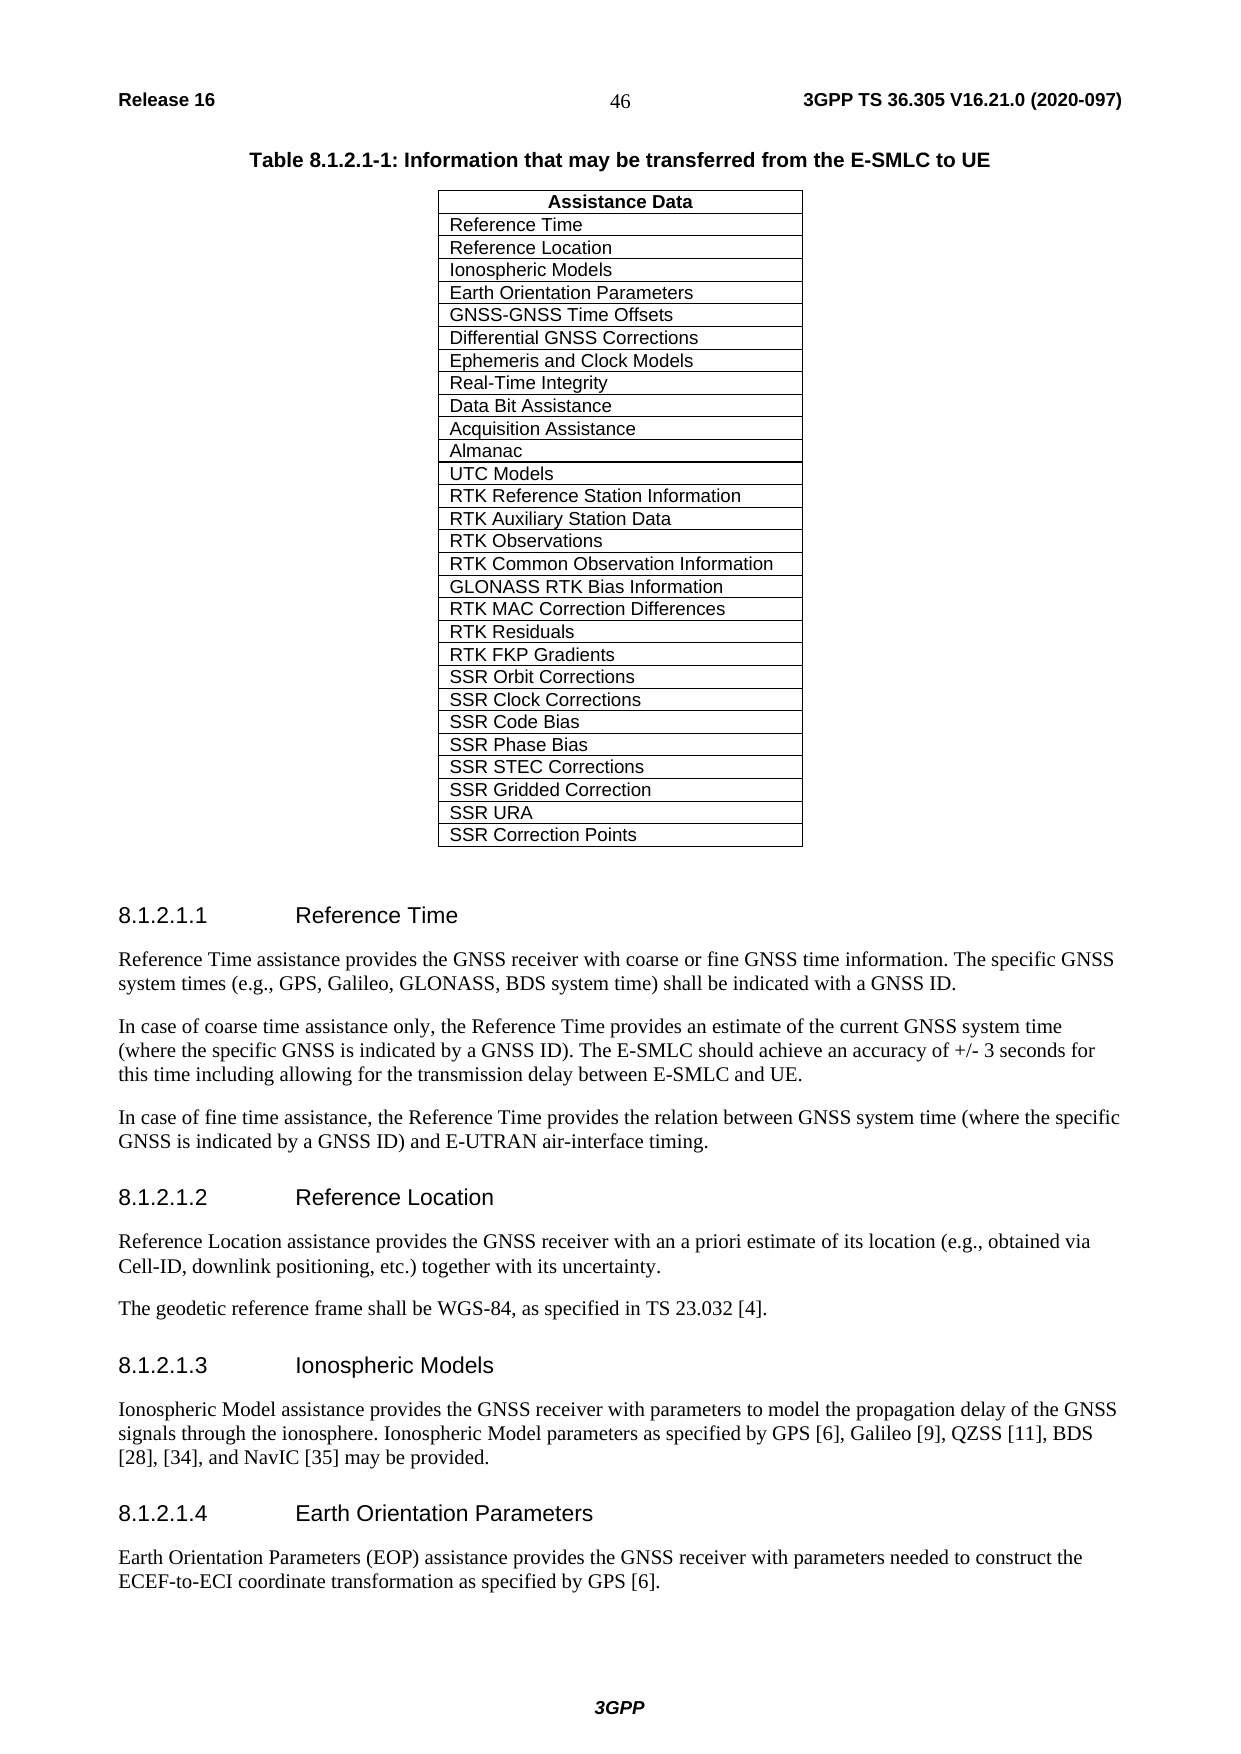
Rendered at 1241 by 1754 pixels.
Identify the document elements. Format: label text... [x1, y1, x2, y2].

table_cell Reference Time [439, 214, 802, 235]
table_cell Ephemeris and Clock Models [439, 350, 802, 371]
subtitle 8.1.2.1.1 Reference Time [118, 902, 1122, 928]
table_cell GLONASS RTK Bias Information [439, 576, 802, 597]
table_cell RTK MAC Correction Differences [439, 598, 802, 620]
table_cell UTC Models [439, 463, 802, 484]
table_cell SSR Phase Bias [439, 734, 802, 755]
table_cell Acquisition Assistance [439, 417, 802, 439]
text In case of fine time assistance, the Reference Time provides the relation between GNSS system time (where the specific GNSS is indicated by a GNSS ID) and E-UTRAN air-interface timing. [118, 1105, 1122, 1153]
text Reference Time assistance provides the GNSS receiver with coarse or fine GNSS time information. The specific GNSS system times (e.g., GPS, Galileo, GLONASS, BDS system time) shall be indicated with a GNSS ID. [118, 947, 1122, 995]
table_header Assistance Data [439, 191, 802, 213]
table_cell Real-Time Integrity [439, 372, 802, 394]
table_cell Almanac [439, 440, 802, 461]
table_cell Ionospheric Models [439, 259, 802, 281]
table_cell RTK Reference Station Information [439, 485, 802, 507]
text Reference Location assistance provides the GNSS receiver with an a priori estimate of its location (e.g., obtained via Cell-ID, downlink positioning, etc.) together with its uncertainty. [118, 1229, 1122, 1278]
table_cell SSR Clock Corrections [439, 689, 802, 710]
table_cell SSR URA [439, 802, 802, 823]
table_cell RTK Common Observation Information [439, 553, 802, 574]
text Ionospheric Model assistance provides the GNSS receiver with parameters to model the propagation delay of the GNSS signals through the ionosphere. Ionospheric Model parameters as specified by GPS [6], Galileo [9], QZSS [11], BDS [28], [34], and NavIC [35] may be provided. [118, 1397, 1122, 1469]
subtitle 8.1.2.1.4 Earth Orientation Parameters [118, 1500, 1122, 1527]
text The geodetic reference frame shall be WGS-84, as specified in TS 23.032 [4]. [118, 1296, 1122, 1320]
text Table 8.1.2.1-1: Information that may be transferred from the E-SMLC to UE [118, 147, 1122, 171]
table_cell SSR Correction Points [439, 824, 802, 846]
table_cell SSR Orbit Corrections [439, 666, 802, 687]
subtitle 8.1.2.1.3 Ionospheric Models [118, 1352, 1122, 1378]
table_cell Data Bit Assistance [439, 395, 802, 416]
subtitle 8.1.2.1.2 Reference Location [118, 1184, 1122, 1211]
table_cell SSR Gridded Correction [439, 779, 802, 801]
table_cell Earth Orientation Parameters [439, 282, 802, 303]
table_cell Reference Location [439, 236, 802, 258]
table_cell RTK Residuals [439, 621, 802, 642]
text In case of coarse time assistance only, the Reference Time provides an estimate of the current GNSS system time (where the specific GNSS is indicated by a GNSS ID). The E-SMLC should achieve an accuracy of +/- 3 seconds for this time including allowing for the transmission delay between E-SMLC and UE. [118, 1014, 1122, 1086]
table_cell Differential GNSS Corrections [439, 327, 802, 348]
table_cell GNSS-GNSS Time Offsets [439, 304, 802, 326]
table_cell SSR STEC Corrections [439, 756, 802, 778]
text Earth Orientation Parameters (EOP) assistance provides the GNSS receiver with parameters needed to construct the ECEF-to-ECI coordinate transformation as specified by GPS [6]. [118, 1545, 1122, 1593]
table_cell RTK Auxiliary Station Data [439, 508, 802, 529]
table_cell RTK FKP Gradients [439, 643, 802, 665]
table_cell SSR Code Bias [439, 711, 802, 733]
table_cell RTK Observations [439, 530, 802, 552]
